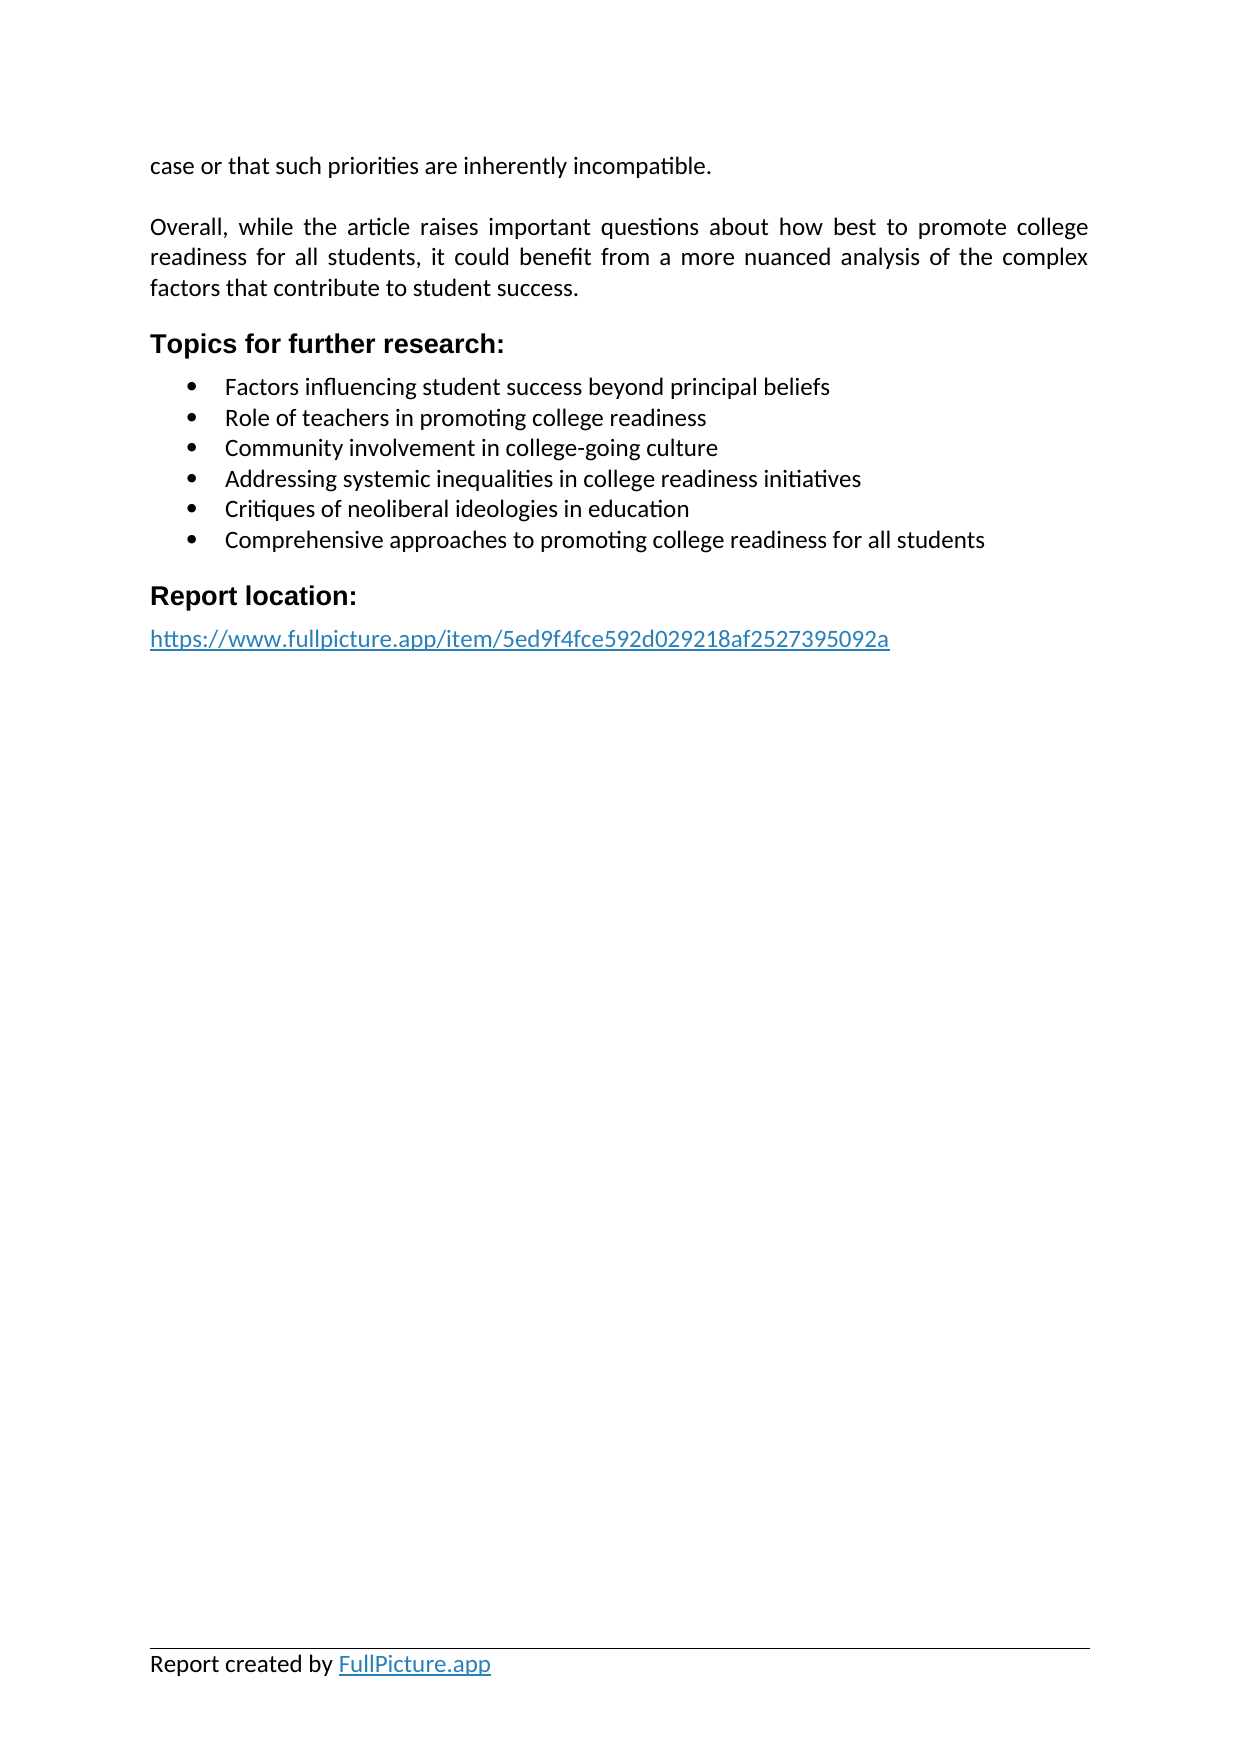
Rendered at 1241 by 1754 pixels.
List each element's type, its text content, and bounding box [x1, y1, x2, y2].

list Addressing systemic inequalities in college readiness initiatives [187, 463, 1090, 493]
text Overall, while the article raises important questions about how best to promote college readiness for all students, it could benefit from a more nuanced analysis of the complex factors that contribute to student success. [150, 211, 1090, 303]
list Factors influencing student success beyond principal beliefs [187, 371, 1090, 402]
list Community involvement in college-going culture [187, 432, 1090, 463]
text https://www.fullpicture.app/item/5ed9f4fce592d029218af2527395092a [150, 623, 1090, 654]
list Comprehensive approaches to promoting college readiness for all students [187, 524, 1090, 554]
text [150, 150, 1090, 181]
subtitle Report location: [150, 579, 1090, 611]
list Critiques of neoliberal ideologies in education [187, 493, 1090, 524]
list Role of teachers in promoting college readiness [187, 402, 1090, 432]
subtitle Topics for further research: [150, 328, 1090, 359]
